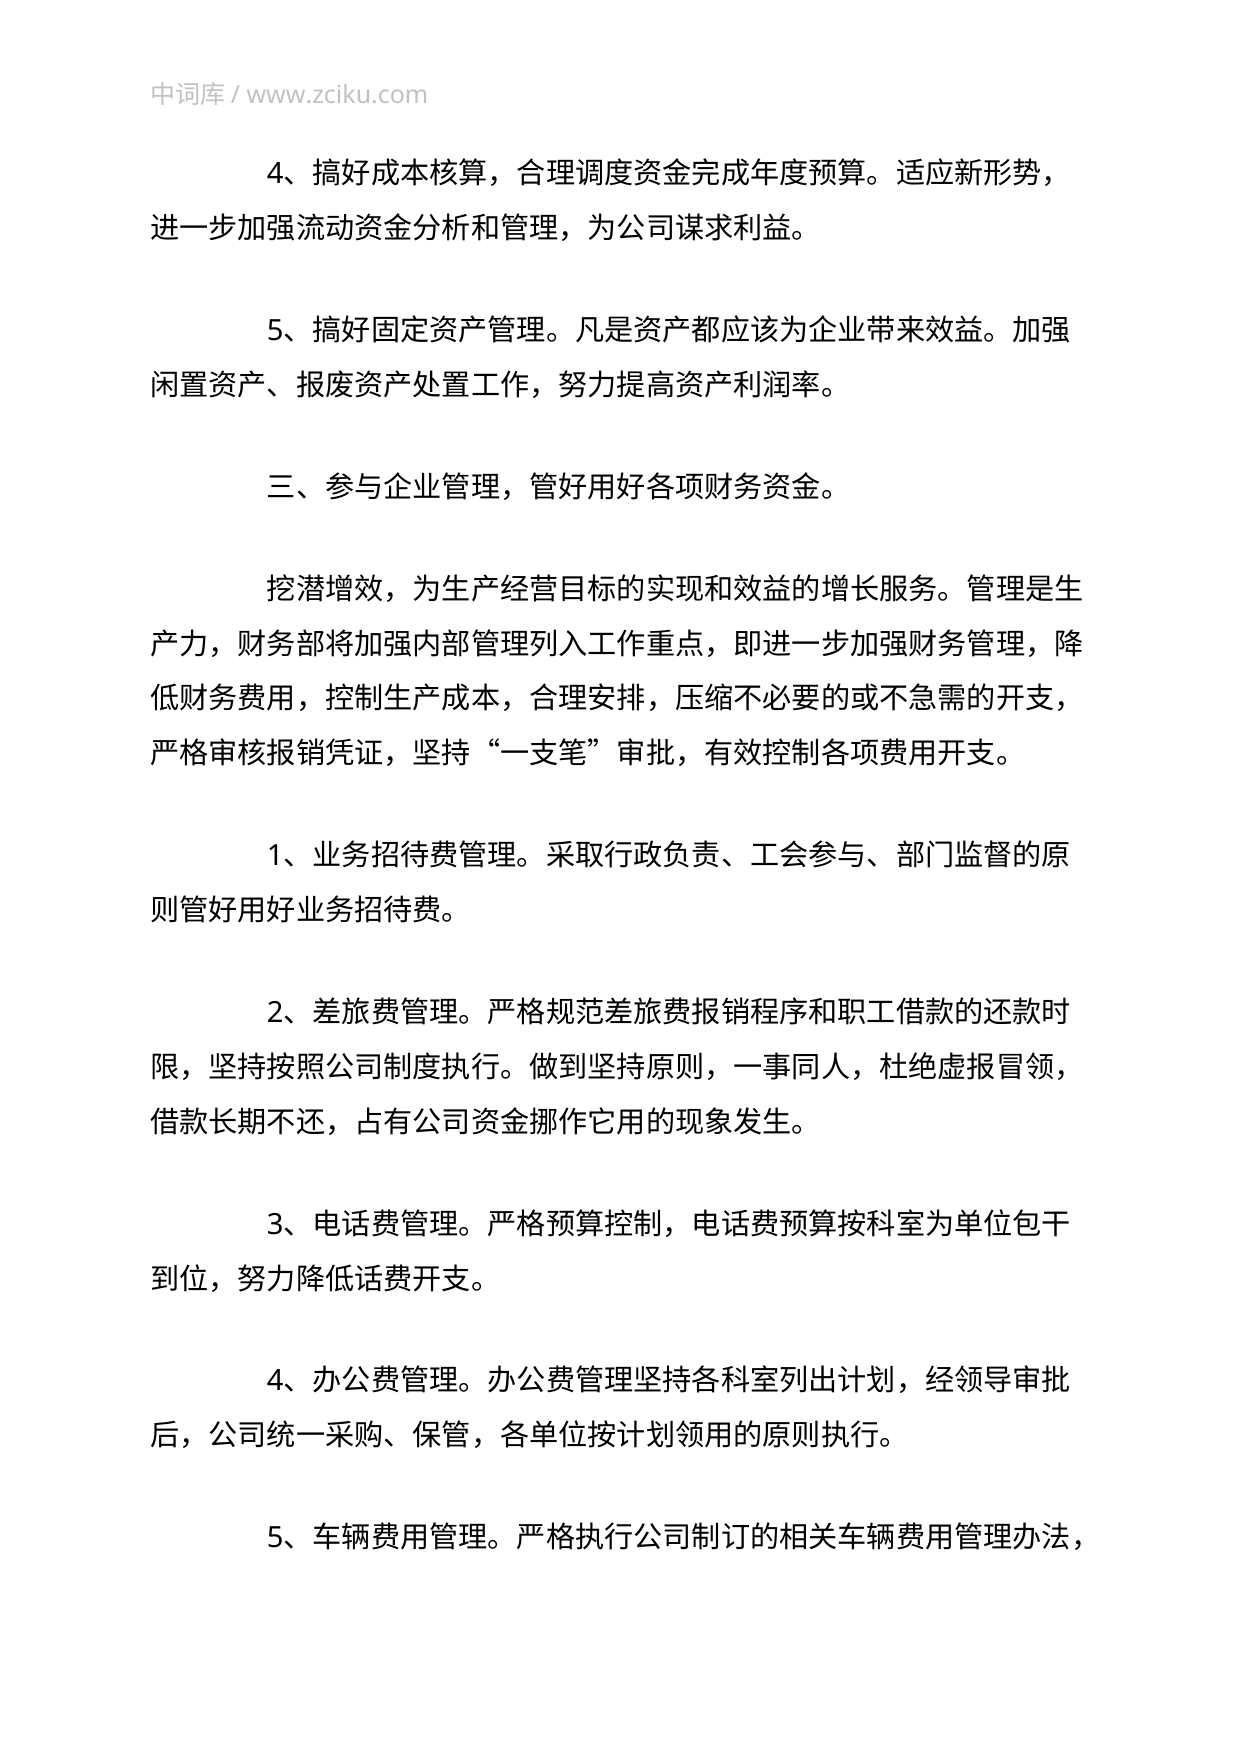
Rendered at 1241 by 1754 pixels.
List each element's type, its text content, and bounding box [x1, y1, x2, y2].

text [150, 1514, 1090, 1556]
text 4、搞好成本核算，合理调度资金完成年度预算。适应新形势，进一步加强流动资金分析和管理，为公司谋求利益。 [150, 150, 1090, 247]
text 5、搞好固定资产管理。凡是资产都应该为企业带来效益。加强闲置资产、报废资产处置工作，努力提高资产利润率。 [150, 307, 1090, 404]
text 3、电话费管理。严格预算控制，电话费预算按科室为单位包干到位，努力降低话费开支。 [150, 1200, 1090, 1297]
text 三、参与企业管理，管好用好各项财务资金。 [150, 463, 1090, 506]
text 2、差旅费管理。严格规范差旅费报销程序和职工借款的还款时限，坚持按照公司制度执行。做到坚持原则，一事同人，杜绝虚报冒领，借款长期不还，占有公司资金挪作它用的现象发生。 [150, 988, 1090, 1141]
text 4、办公费管理。办公费管理坚持各科室列出计划，经领导审批后，公司统一采购、保管，各单位按计划领用的原则执行。 [150, 1357, 1090, 1454]
text 1、业务招待费管理。采取行政负责、工会参与、部门监督的原则管好用好业务招待费。 [150, 832, 1090, 929]
text 挖潜增效，为生产经营目标的实现和效益的增长服务。管理是生产力，财务部将加强内部管理列入工作重点，即进一步加强财务管理，降低财务费用，控制生产成本，合理安排，压缩不必要的或不急需的开支，严格审核报销凭证，坚持“一支笔”审批，有效控制各项费用开支。 [150, 565, 1090, 772]
